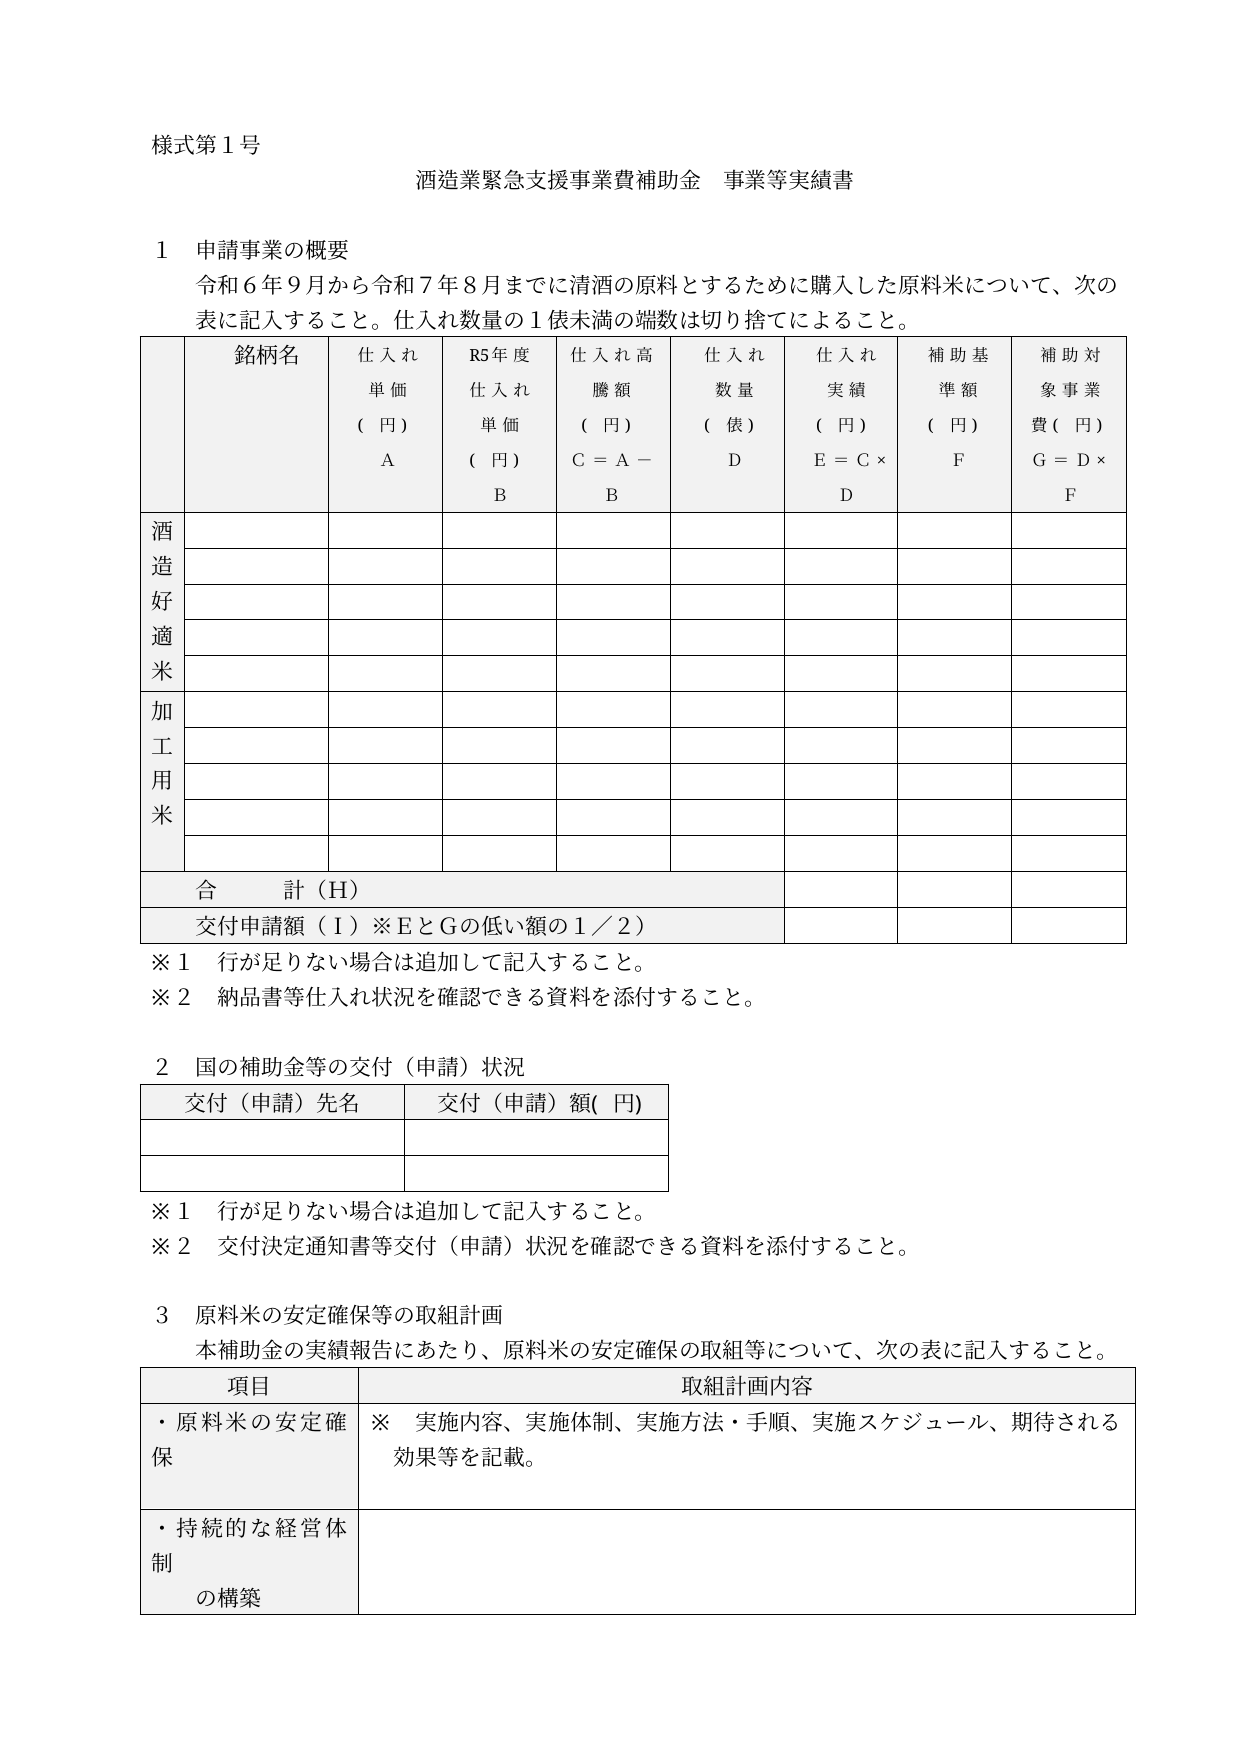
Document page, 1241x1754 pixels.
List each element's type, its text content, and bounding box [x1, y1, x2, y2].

table_cell [185, 692, 328, 727]
table_cell [898, 764, 1011, 799]
table_cell [785, 800, 897, 835]
table_cell [329, 513, 442, 547]
table_cell [443, 656, 556, 691]
table_cell [1012, 585, 1126, 619]
table_cell [557, 549, 670, 583]
table_header 仕入れ単価(円) Ａ [329, 337, 442, 512]
table_cell [405, 1156, 668, 1191]
table_cell [359, 1510, 1135, 1614]
table_cell [898, 585, 1011, 619]
table_cell [329, 800, 442, 835]
table_header 仕入れ高騰額(円) Ｃ＝Ａ－Ｂ [557, 337, 670, 512]
text ※１ 行が足りない場合は追加して記入すること。 [151, 944, 1118, 979]
table_cell [557, 800, 670, 835]
table_cell [329, 692, 442, 727]
table_cell [898, 513, 1011, 547]
table_cell [185, 620, 328, 655]
table_cell [329, 620, 442, 655]
table_cell [329, 585, 442, 619]
table_cell [898, 656, 1011, 691]
table_cell [443, 764, 556, 799]
table_cell [898, 800, 1011, 835]
table_cell [405, 1120, 668, 1155]
table_header 交付（申請）額(円) [405, 1085, 668, 1119]
table_cell [898, 692, 1011, 727]
text ２ 国の補助金等の交付（申請）状況 [151, 1048, 1118, 1083]
table_cell [898, 620, 1011, 655]
table_cell [785, 620, 897, 655]
table_cell 酒造好適米 [141, 513, 184, 691]
table_cell [557, 764, 670, 799]
table_cell [1012, 692, 1126, 727]
table_header 銘柄名 [185, 337, 328, 512]
table_header 補助対象事業費(円) Ｇ＝Ｄ×Ｆ [1012, 337, 1126, 512]
table_cell [185, 800, 328, 835]
table_header 仕入れ実績(円) Ｅ＝Ｃ×Ｄ [785, 337, 897, 512]
table_cell [557, 513, 670, 547]
text 本補助金の実績報告にあたり、原料米の安定確保の取組等について、次の表に記入すること。 [151, 1332, 1118, 1367]
text 酒造業緊急支援事業費補助金 事業等実績書 [151, 162, 1118, 196]
table_header [141, 337, 184, 512]
table_cell [557, 728, 670, 763]
table_cell [443, 585, 556, 619]
table_cell [557, 836, 670, 871]
table_cell [1012, 908, 1126, 943]
table_cell [1012, 513, 1126, 547]
table_cell [671, 764, 784, 799]
table_header 項目 [141, 1368, 358, 1403]
table_cell [671, 513, 784, 547]
table_cell 合 計（Ｈ） [141, 872, 784, 907]
table_cell ・持続的な経営体制 の構築 [141, 1510, 358, 1614]
text ３ 原料米の安定確保等の取組計画 [151, 1297, 1118, 1332]
table_cell [1012, 620, 1126, 655]
table_header 取組計画内容 [359, 1368, 1135, 1403]
table_cell [185, 764, 328, 799]
table_cell [443, 513, 556, 547]
table_cell [443, 836, 556, 871]
table_cell [557, 585, 670, 619]
table_cell [329, 549, 442, 583]
table_cell [185, 836, 328, 871]
table_cell [785, 908, 897, 943]
table_cell ※ 実施内容、実施体制、実施方法・手順、実施スケジュール、期待される効果等を記載。 [359, 1404, 1135, 1508]
table_cell 交付申請額（Ｉ）※ＥとＧの低い額の１／２） [141, 908, 784, 943]
table_cell [443, 620, 556, 655]
table_cell [671, 836, 784, 871]
table_cell [329, 836, 442, 871]
table_cell [898, 728, 1011, 763]
table_cell [898, 908, 1011, 943]
text ※２ 納品書等仕入れ状況を確認できる資料を添付すること。 [151, 979, 1118, 1014]
table_cell [671, 620, 784, 655]
table_cell [329, 656, 442, 691]
table_header 交付（申請）先名 [141, 1085, 404, 1119]
table_header R5年度仕入れ単価(円) Ｂ [443, 337, 556, 512]
table_cell [898, 872, 1011, 907]
table_cell [785, 728, 897, 763]
table_cell [898, 549, 1011, 583]
table_cell [185, 513, 328, 547]
table_cell [141, 1156, 404, 1191]
table_cell [671, 585, 784, 619]
table_cell [557, 620, 670, 655]
table_cell [185, 656, 328, 691]
text １ 申請事業の概要 [151, 231, 1118, 266]
table_cell [1012, 656, 1126, 691]
table_cell [785, 692, 897, 727]
table_cell [1012, 836, 1126, 871]
text 令和６年９月から令和７年８月までに清酒の原料とするために購入した原料米について、次の表に記入すること。仕入れ数量の１俵未満の端数は切り捨てによること。 [151, 266, 1118, 336]
text ※２ 交付決定通知書等交付（申請）状況を確認できる資料を添付すること。 [151, 1227, 1118, 1262]
table_cell [671, 800, 784, 835]
table_cell [141, 1120, 404, 1155]
table_cell [185, 585, 328, 619]
table_cell [671, 549, 784, 583]
table_cell [185, 549, 328, 583]
table_cell 加工用米 [141, 692, 184, 871]
table_cell [785, 585, 897, 619]
table_cell [671, 656, 784, 691]
table_cell [1012, 728, 1126, 763]
table_cell ・原料米の安定確保 [141, 1404, 358, 1508]
table_cell [785, 764, 897, 799]
table_cell [785, 549, 897, 583]
table_cell [1012, 872, 1126, 907]
table_cell [1012, 800, 1126, 835]
table_cell [785, 836, 897, 871]
table_cell [443, 549, 556, 583]
table_header 補助基準額(円) Ｆ [898, 337, 1011, 512]
table_cell [557, 692, 670, 727]
table_cell [671, 728, 784, 763]
table_cell [1012, 549, 1126, 583]
table_cell [671, 692, 784, 727]
table_cell [785, 513, 897, 547]
table_cell [329, 728, 442, 763]
table_cell [329, 764, 442, 799]
table_cell [443, 728, 556, 763]
table_cell [898, 836, 1011, 871]
table_cell [1012, 764, 1126, 799]
table_cell [185, 728, 328, 763]
table_cell [443, 692, 556, 727]
text 様式第１号 [151, 127, 1118, 162]
table_cell [785, 872, 897, 907]
table_cell [443, 800, 556, 835]
table_cell [557, 656, 670, 691]
table_cell [785, 656, 897, 691]
text ※１ 行が足りない場合は追加して記入すること。 [151, 1192, 1118, 1227]
table_header 仕入れ数量(俵) Ｄ [671, 337, 784, 512]
